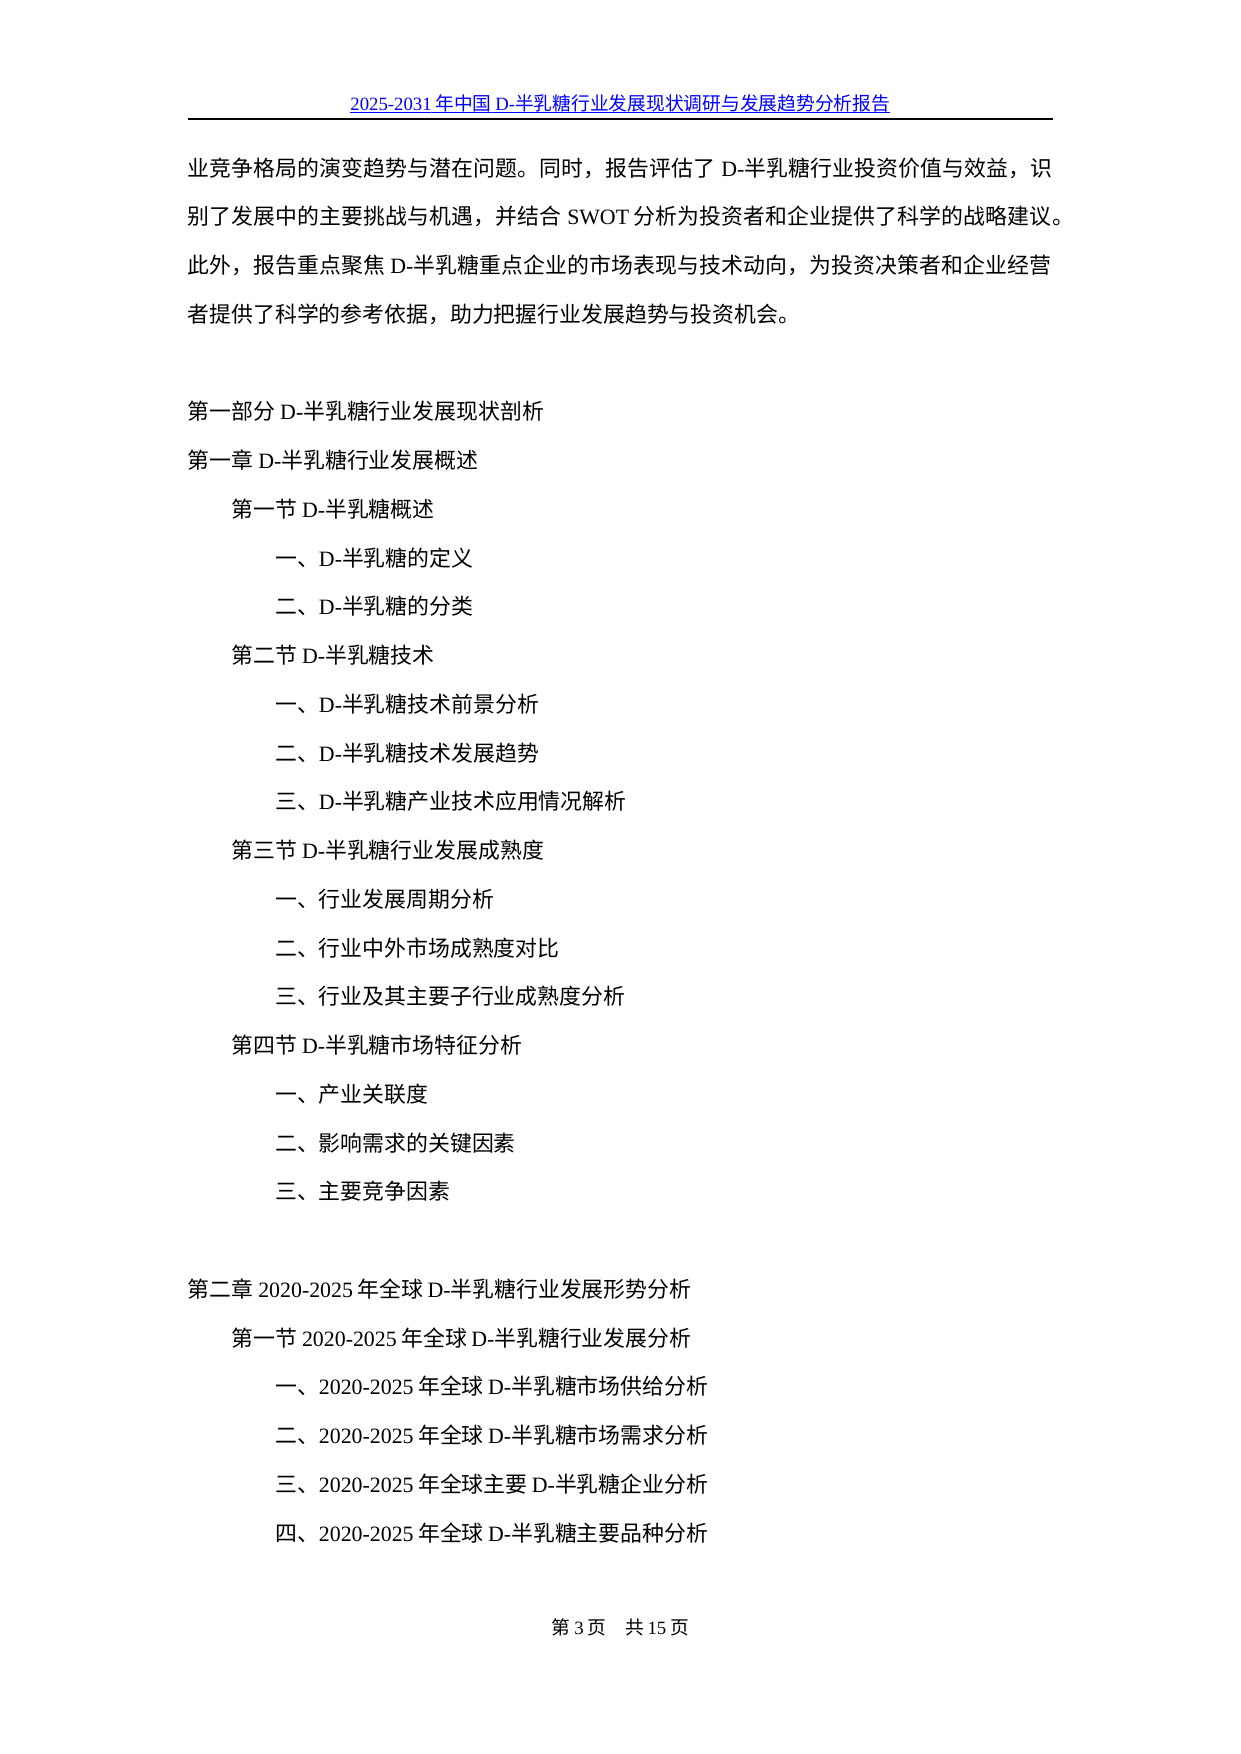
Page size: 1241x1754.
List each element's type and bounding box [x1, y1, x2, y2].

text [187, 150, 1053, 1548]
